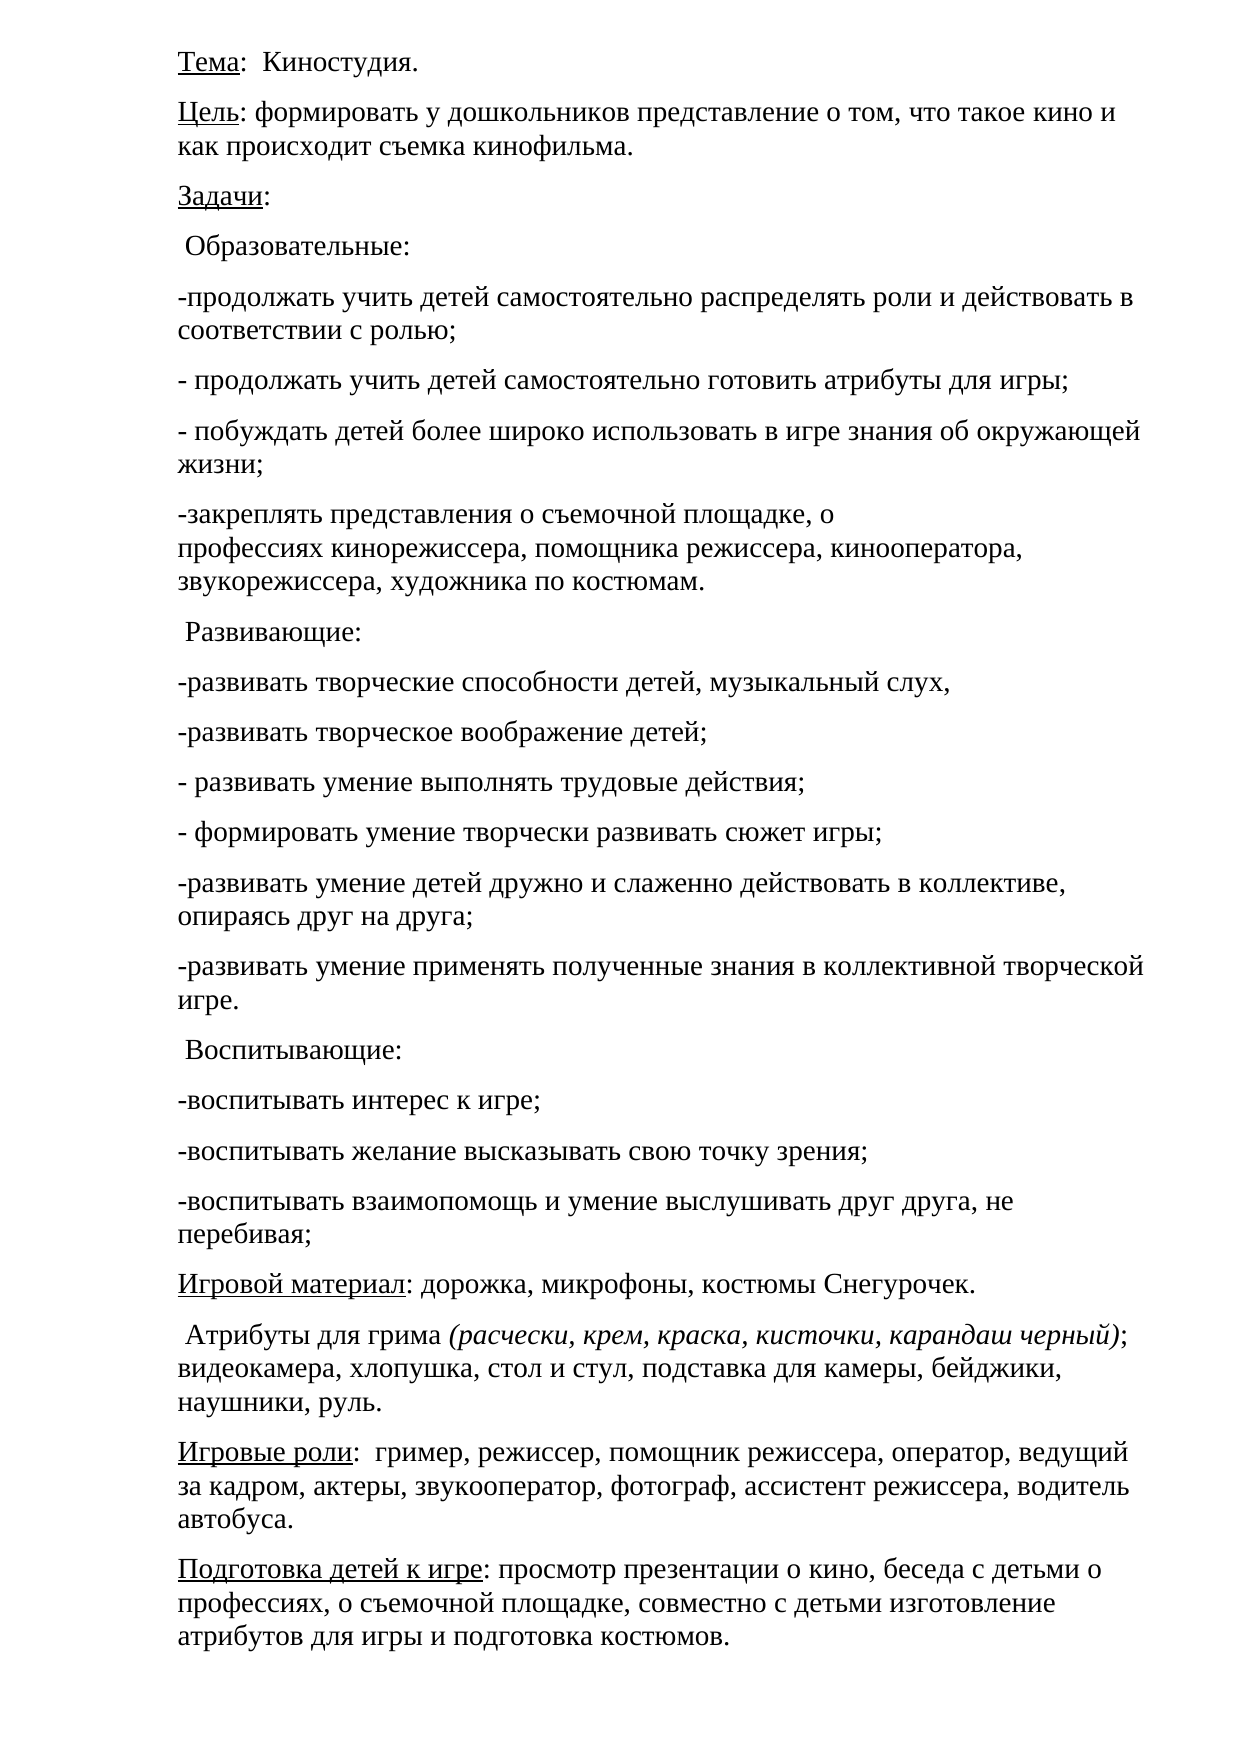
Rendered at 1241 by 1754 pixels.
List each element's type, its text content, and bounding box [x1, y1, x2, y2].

text - продолжать учить детей самостоятельно готовить атрибуты для игры; [177, 362, 1152, 396]
text -развивать творческие способности детей, музыкальный слух, [177, 664, 1152, 697]
text -воспитывать желание высказывать свою точку зрения; [177, 1133, 1152, 1166]
text Игровой материал: дорожка, микрофоны, костюмы Снегурочек. [177, 1267, 1152, 1300]
text Подготовка детей к игре: просмотр презентации о кино, беседа с детьми о профессиях, о съемочной площадке, совместно с детьми изготовление атрибутов для игры и подготовка костюмов. [177, 1551, 1152, 1652]
text -воспитывать взаимопомощь и умение выслушивать друг друга, не перебивая; [177, 1183, 1152, 1250]
text -закреплять представления о съемочной площадке, о профессиях кинорежиссера, помощника режиссера, кинооператора, звукорежиссера, художника по костюмам. [177, 496, 1152, 597]
text Атрибуты для грима (расчески, крем, краска, кисточки, карандаш черный); видеокамера, хлопушка, стол и стул, подставка для камеры, бейджики, наушники, руль. [177, 1317, 1152, 1417]
text - формировать умение творчески развивать сюжет игры; [177, 814, 1152, 848]
text Игровые роли: гример, режиссер, помощник режиссера, оператор, ведущий за кадром, актеры, звукооператор, фотограф, ассистент режиссера, водитель автобуса. [177, 1434, 1152, 1535]
text -развивать творческое воображение детей; [177, 714, 1152, 748]
text Цель: формировать у дошкольников представление о том, что такое кино и как происходит съемка кинофильма. [177, 94, 1152, 162]
text Развивающие: [177, 614, 1152, 647]
text -продолжать учить детей самостоятельно распределять роли и действовать в соответствии с ролью; [177, 279, 1152, 346]
text -развивать умение детей дружно и слаженно действовать в коллективе, опираясь друг на друга; [177, 865, 1152, 932]
text -развивать умение применять полученные знания в коллективной творческой игре. [177, 948, 1152, 1016]
text Задачи: [177, 178, 1152, 212]
text Тема: Киностудия. [177, 44, 1152, 78]
text -воспитывать интерес к игре; [177, 1082, 1152, 1116]
text - побуждать детей более широко использовать в игре знания об окружающей жизни; [177, 413, 1152, 480]
text Образовательные: [177, 228, 1152, 262]
text - развивать умение выполнять трудовые действия; [177, 764, 1152, 798]
text Воспитывающие: [177, 1032, 1152, 1066]
